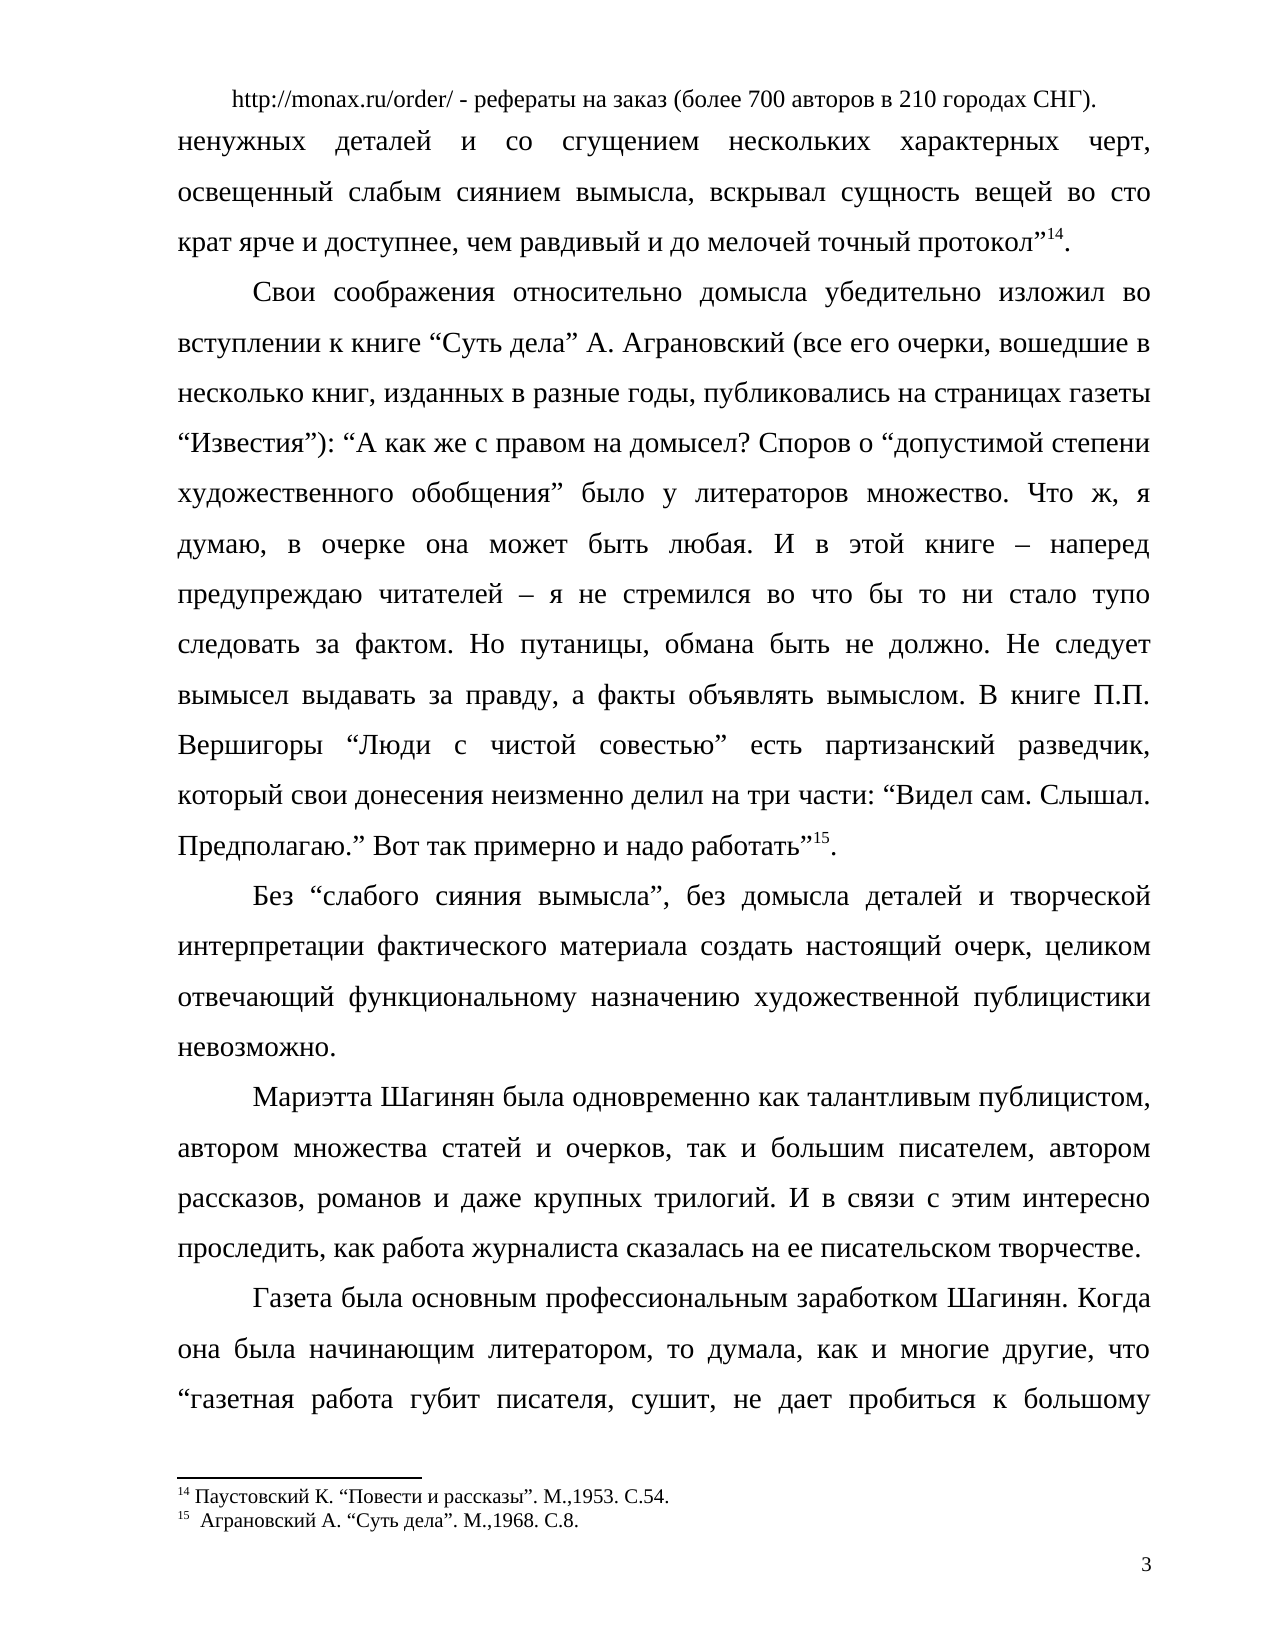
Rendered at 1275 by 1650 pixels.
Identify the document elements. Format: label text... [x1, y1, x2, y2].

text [177, 123, 1152, 258]
text Мариэтта Шагинян была одновременно как талантливым публицистом, автором множества статей и очерков, так и большим писателем, автором рассказов, романов и даже крупных трилогий. И в связи с этим интересно проследить, как работа журналиста сказалась на ее писательском творчестве. [177, 1079, 1152, 1264]
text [177, 1281, 1152, 1415]
text Свои соображения относительно домысла убедительно изложил во вступлении к книге “Суть дела” А. Аграновский (все его очерки, вошедшие в несколько книг, изданных в разные годы, публиковались на страницах газеты “Известия”): “А как же с правом на домысел? Споров о “допустимой степени художественного обобщения” было у литераторов множество. Что ж, я думаю, в очерке она может быть любая. И в этой книге – наперед предупреждаю читателей – я не стремился во что бы то ни стало тупо следовать за фактом. Но путаницы, обмана быть не должно. Не следует вымысел выдавать за правду, а факты объявлять вымыслом. В книге П.П. Вершигоры “Люди с чистой совестью” есть партизанский разведчик, который свои донесения неизменно делил на три части: “Видел сам. Слышал. Предполагаю.” Вот так примерно и надо работать”. [177, 274, 1152, 861]
text Без “слабого сияния вымысла”, без домысла деталей и творческой интерпретации фактического материала создать настоящий очерк, целиком отвечающий функциональному назначению художественной публицистики невозможно. [177, 878, 1152, 1063]
